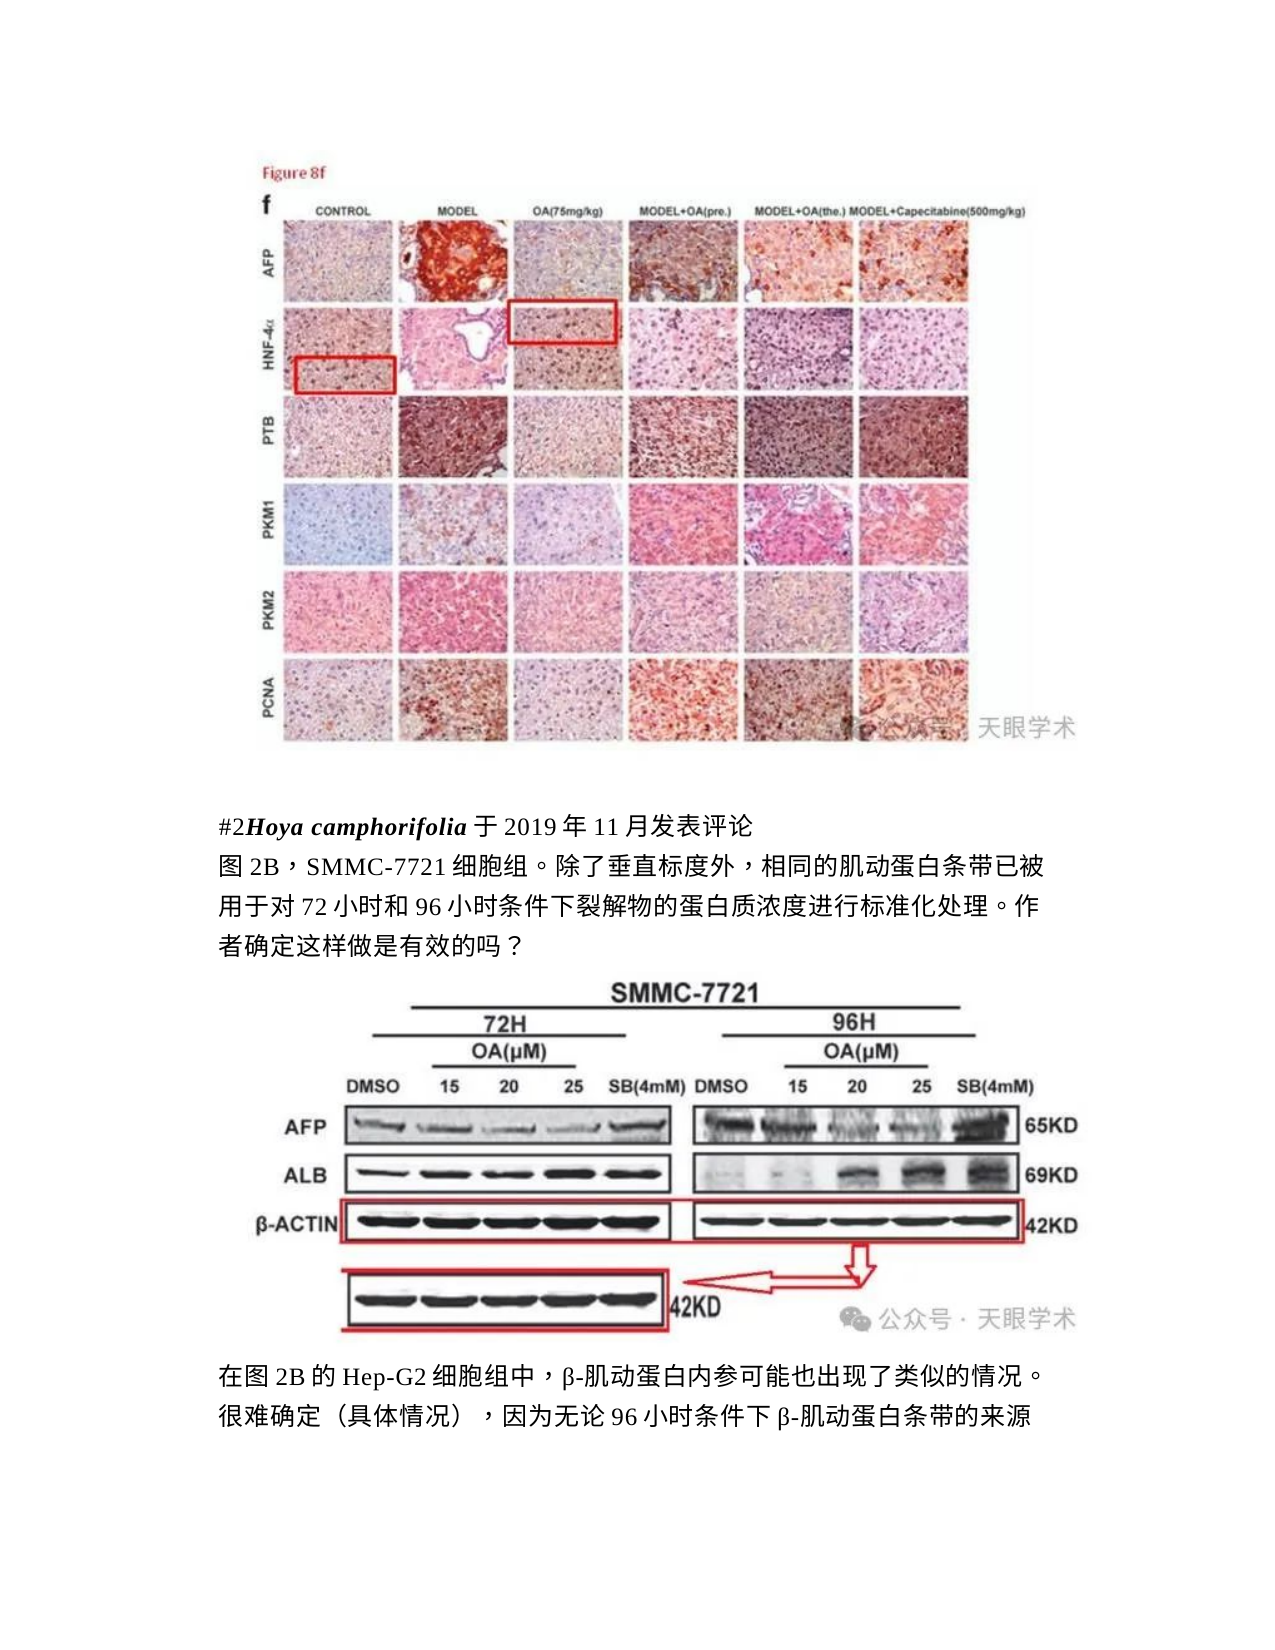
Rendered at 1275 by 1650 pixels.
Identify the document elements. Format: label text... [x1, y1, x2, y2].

picture [237, 150, 1104, 763]
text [219, 1353, 1056, 1433]
picture [237, 962, 1104, 1354]
text #2Hoya camphorifolia于2019年11月发表评论 [219, 802, 1056, 842]
text 图2B，SMMC-7721细胞组。除了垂直标度外，相同的肌动蛋白条带已被用于对72小时和96小时条件下裂解物的蛋白质浓度进行标准化处理。作者确定这样做是有效的吗？ [219, 842, 1056, 962]
